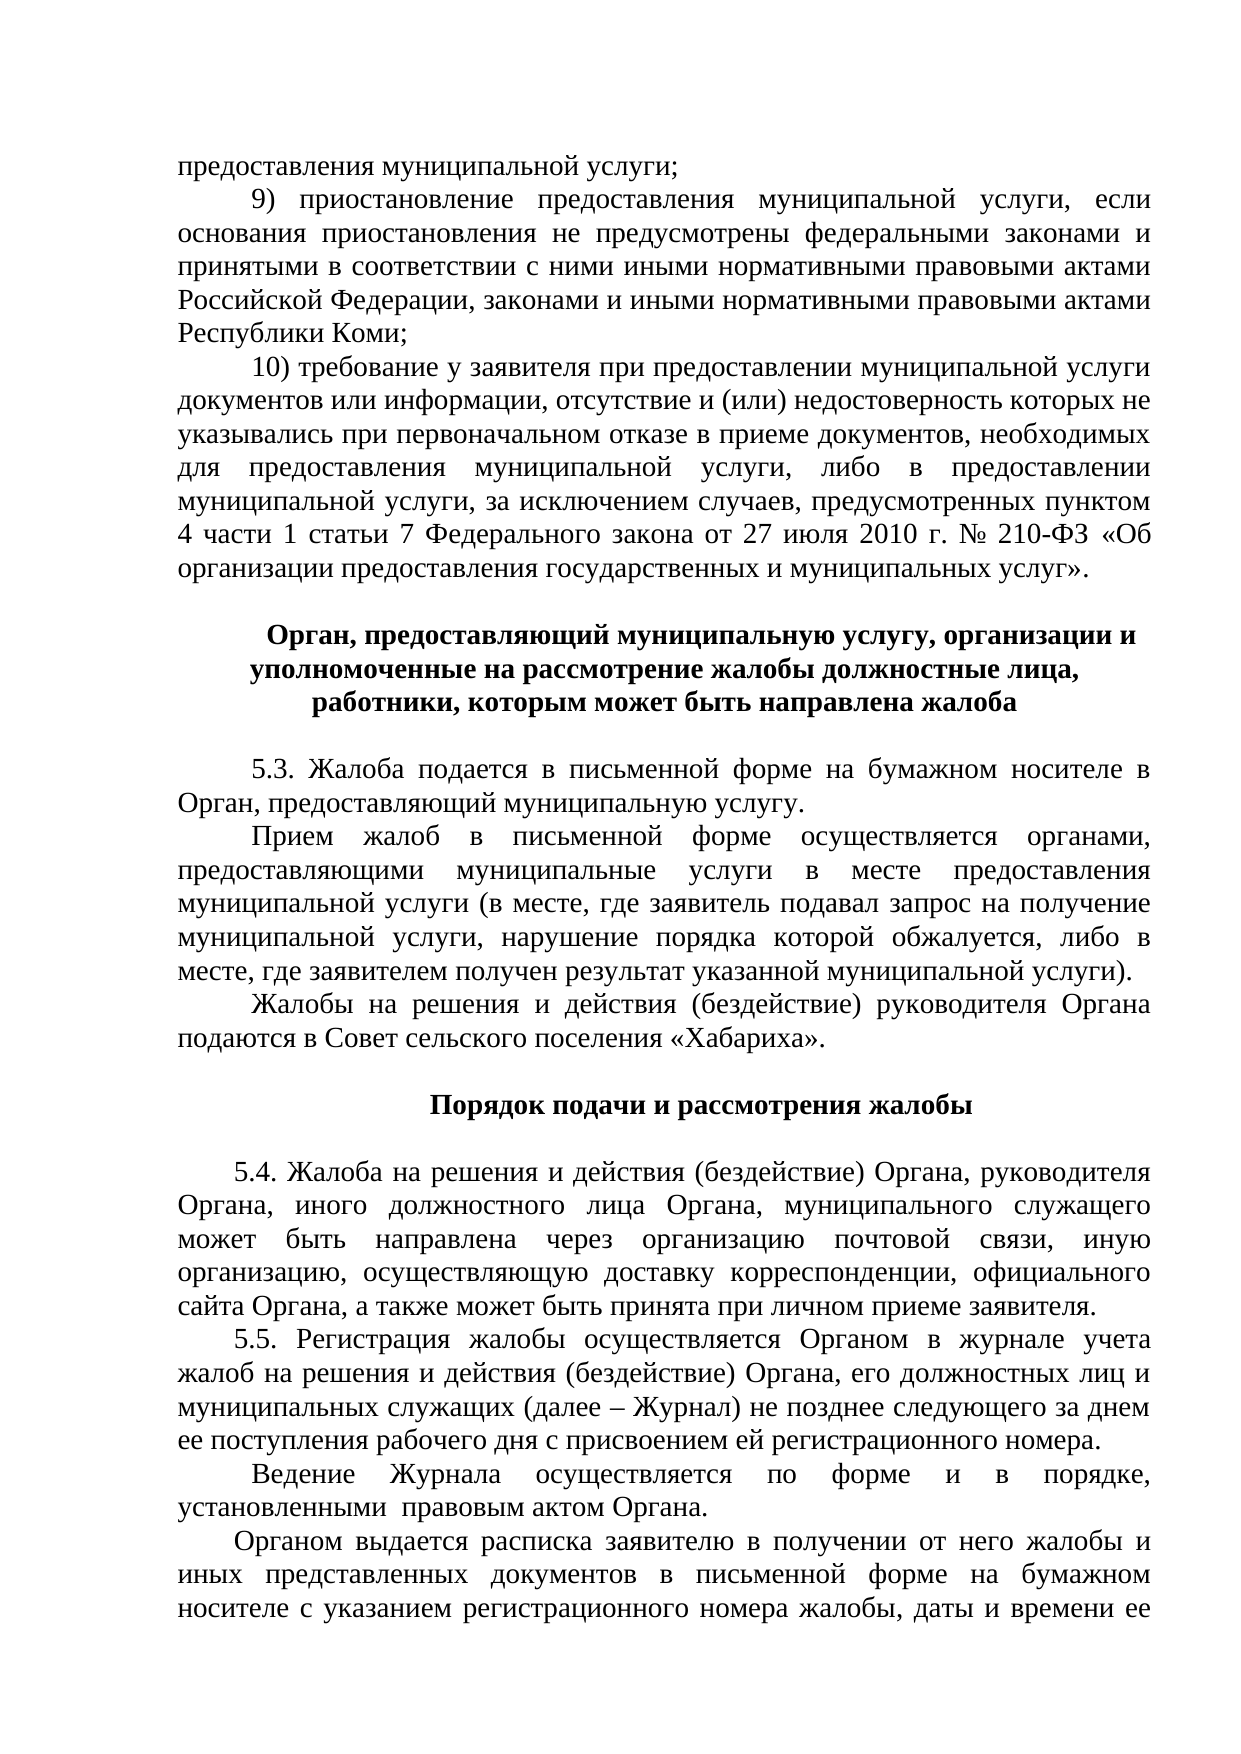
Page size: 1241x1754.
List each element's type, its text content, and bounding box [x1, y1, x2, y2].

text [177, 1523, 1152, 1623]
text Порядок подачи и рассмотрения жалобы [177, 1087, 1152, 1120]
text 5.3. Жалоба подается в письменной форме на бумажном носителе в Орган, предоставляющий муниципальную услугу. [177, 751, 1152, 818]
text Жалобы на решения и действия (бездействие) руководителя Органа подаются в Совет сельского поселения «Хабариха». [177, 986, 1152, 1053]
text 9) приостановление предоставления муниципальной услуги, если основания приостановления не предусмотрены федеральными законами и принятыми в соответствии с ними иными нормативными правовыми актами Российской Федерации, законами и иными нормативными правовыми актами Республики Коми; [177, 181, 1152, 349]
text 5.5. Регистрация жалобы осуществляется Органом в журнале учета жалоб на решения и действия (бездействие) Органа, его должностных лиц и муниципальных служащих (далее – Журнал) не позднее следующего за днем ее поступления рабочего дня с присвоением ей регистрационного номера. [177, 1322, 1152, 1456]
text Ведение Журнала осуществляется по форме и в порядке, установленными правовым актом Органа. [177, 1456, 1152, 1523]
text 5.4. Жалоба на решения и действия (бездействие) Органа, руководителя Органа, иного должностного лица Органа, муниципального служащего может быть направлена через организацию почтовой связи, иную организацию, осуществляющую доставку корреспонденции, официального сайта Органа, а также может быть принята при личном приеме заявителя. [177, 1154, 1152, 1322]
text Орган, предоставляющий муниципальную услугу, организации и уполномоченные на рассмотрение жалобы должностные лица, работники, которым может быть направлена жалоба [177, 617, 1152, 718]
text 10) требование у заявителя при предоставлении муниципальной услуги документов или информации, отсутствие и (или) недостоверность которых не указывались при первоначальном отказе в приеме документов, необходимых для предоставления муниципальной услуги, либо в предоставлении муниципальной услуги, за исключением случаев, предусмотренных пунктом 4 части 1 статьи 7 Федерального закона от 27 июля 2010 г. № 210-ФЗ «Об организации предоставления государственных и муниципальных услуг». [177, 349, 1152, 584]
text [177, 148, 1152, 181]
text Прием жалоб в письменной форме осуществляется органами, предоставляющими муниципальные услуги в месте предоставления муниципальной услуги (в месте, где заявитель подавал запрос на получение муниципальной услуги, нарушение порядка которой обжалуется, либо в месте, где заявителем получен результат указанной муниципальной услуги). [177, 818, 1152, 986]
